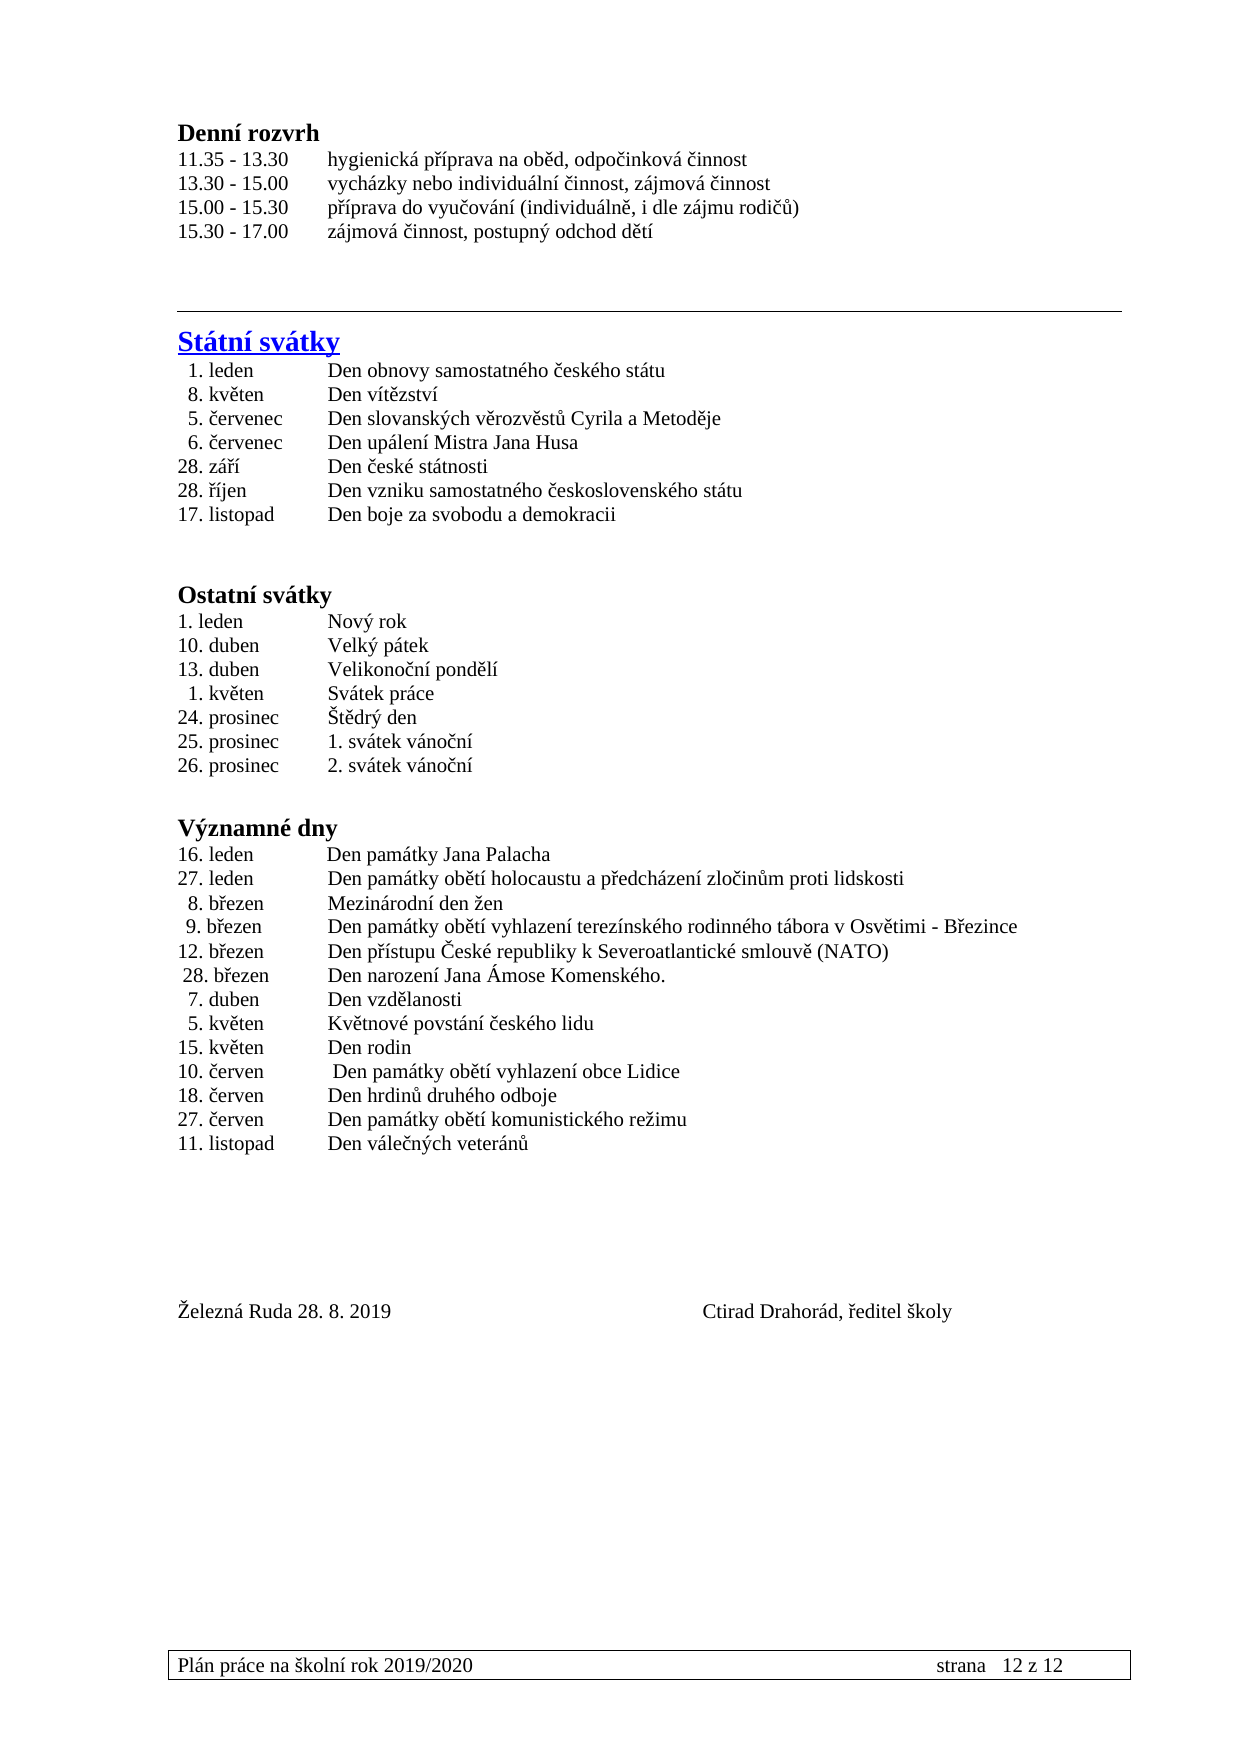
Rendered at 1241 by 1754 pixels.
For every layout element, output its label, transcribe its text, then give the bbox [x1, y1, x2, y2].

text 27. červen Den památky obětí komunistického režimu [177, 1107, 1122, 1131]
text 13.30 - 15.00 vycházky nebo individuální činnost, zájmová činnost [177, 171, 1122, 195]
text 5. květen Květnové povstání českého lidu [177, 1011, 1122, 1035]
subtitle Státní svátky [177, 324, 1122, 358]
text 16. leden Den památky Jana Palacha [177, 842, 1122, 866]
text 26. prosinec 2. svátek vánoční [177, 753, 1122, 777]
text 8. květen Den vítězství [177, 382, 1122, 406]
text 12. březen Den přístupu České republiky k Severoatlantické smlouvě (NATO) [177, 938, 1122, 963]
text 7. duben Den vzdělanosti [177, 987, 1122, 1011]
text Železná Ruda 28. 8. 2019 Ctirad Drahorád, ředitel školy [177, 1299, 1122, 1323]
text 15.30 - 17.00 zájmová činnost, postupný odchod dětí [177, 219, 1122, 243]
text 1. květen Svátek práce [177, 681, 1122, 705]
text 18. červen Den hrdinů druhého odboje [177, 1083, 1122, 1107]
text 10. duben Velký pátek [177, 633, 1122, 657]
text 15.00 - 15.30 příprava do vyučování (individuálně, i dle zájmu rodičů) [177, 195, 1122, 219]
text 27. leden Den památky obětí holocaustu a předcházení zločinům proti lidskosti [177, 866, 1122, 890]
text 1. leden Nový rok [177, 608, 1122, 633]
text 25. prosinec 1. svátek vánoční [177, 729, 1122, 753]
text 10. červen Den památky obětí vyhlazení obce Lidice [177, 1059, 1122, 1083]
text 1. leden Den obnovy samostatného českého státu [177, 358, 1122, 382]
text 15. květen Den rodin [177, 1035, 1122, 1059]
text 28. březen Den narození Jana Ámose Komenského. [177, 963, 1122, 987]
text 24. prosinec Štědrý den [177, 705, 1122, 729]
text 28. září Den české státnosti [177, 454, 1122, 478]
text 28. říjen Den vzniku samostatného československého státu [177, 478, 1122, 502]
subtitle Ostatní svátky [177, 580, 1122, 608]
text 5. červenec Den slovanských věrozvěstů Cyrila a Metoděje [177, 406, 1122, 430]
text 9. březen Den památky obětí vyhlazení terezínského rodinného tábora v Osvětimi - Březince [177, 914, 1122, 938]
text 13. duben Velikonoční pondělí [177, 657, 1122, 681]
subtitle Významné dny [177, 813, 1122, 842]
text 8. březen Mezinárodní den žen [177, 890, 1122, 914]
text 11.35 - 13.30 hygienická příprava na oběd, odpočinková činnost [177, 147, 1122, 171]
text 11. listopad Den válečných veteránů [177, 1131, 1122, 1155]
text 17. listopad Den boje za svobodu a demokracii [177, 502, 1122, 526]
text 6. červenec Den upálení Mistra Jana Husa [177, 430, 1122, 454]
text Denní rozvrh [177, 118, 1122, 147]
